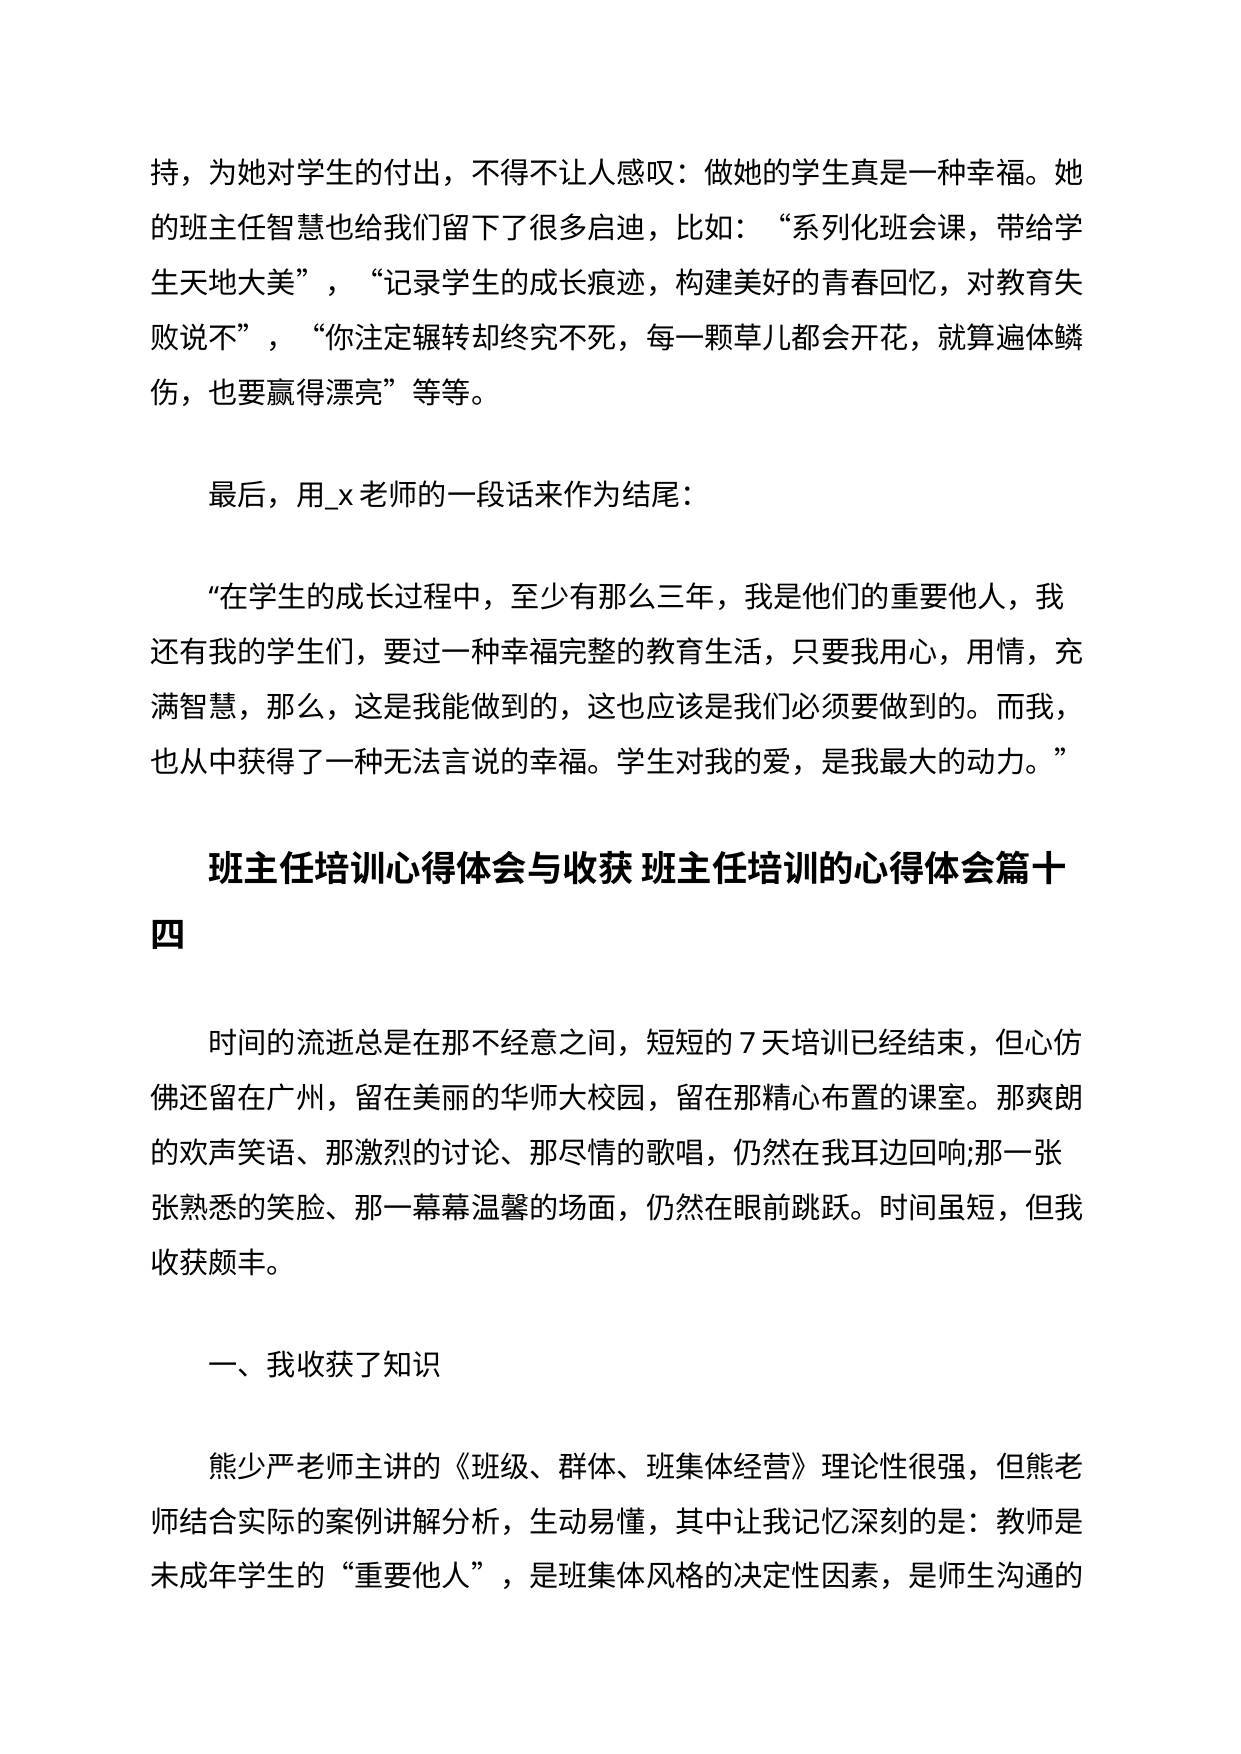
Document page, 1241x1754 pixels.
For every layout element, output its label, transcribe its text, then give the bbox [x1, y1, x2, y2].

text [150, 1443, 1090, 1595]
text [150, 150, 1090, 412]
text 班主任培训心得体会与收获 班主任培训的心得体会篇十四 [150, 840, 1090, 958]
text 最后，用_x老师的一段话来作为结尾： [150, 471, 1090, 514]
text 一、我收获了知识 [150, 1341, 1090, 1384]
text 时间的流逝总是在那不经意之间，短短的7天培训已经结束，但心仿佛还留在广州，留在美丽的华师大校园，留在那精心布置的课室。那爽朗的欢声笑语、那激烈的讨论、那尽情的歌唱，仍然在我耳边回响;那一张张熟悉的笑脸、那一幕幕温馨的场面，仍然在眼前跳跃。时间虽短，但我收获颇丰。 [150, 1020, 1090, 1282]
text “在学生的成长过程中，至少有那么三年，我是他们的重要他人，我还有我的学生们，要过一种幸福完整的教育生活，只要我用心，用情，充满智慧，那么，这是我能做到的，这也应该是我们必须要做到的。而我，也从中获得了一种无法言说的幸福。学生对我的爱，是我最大的动力。” [150, 573, 1090, 780]
